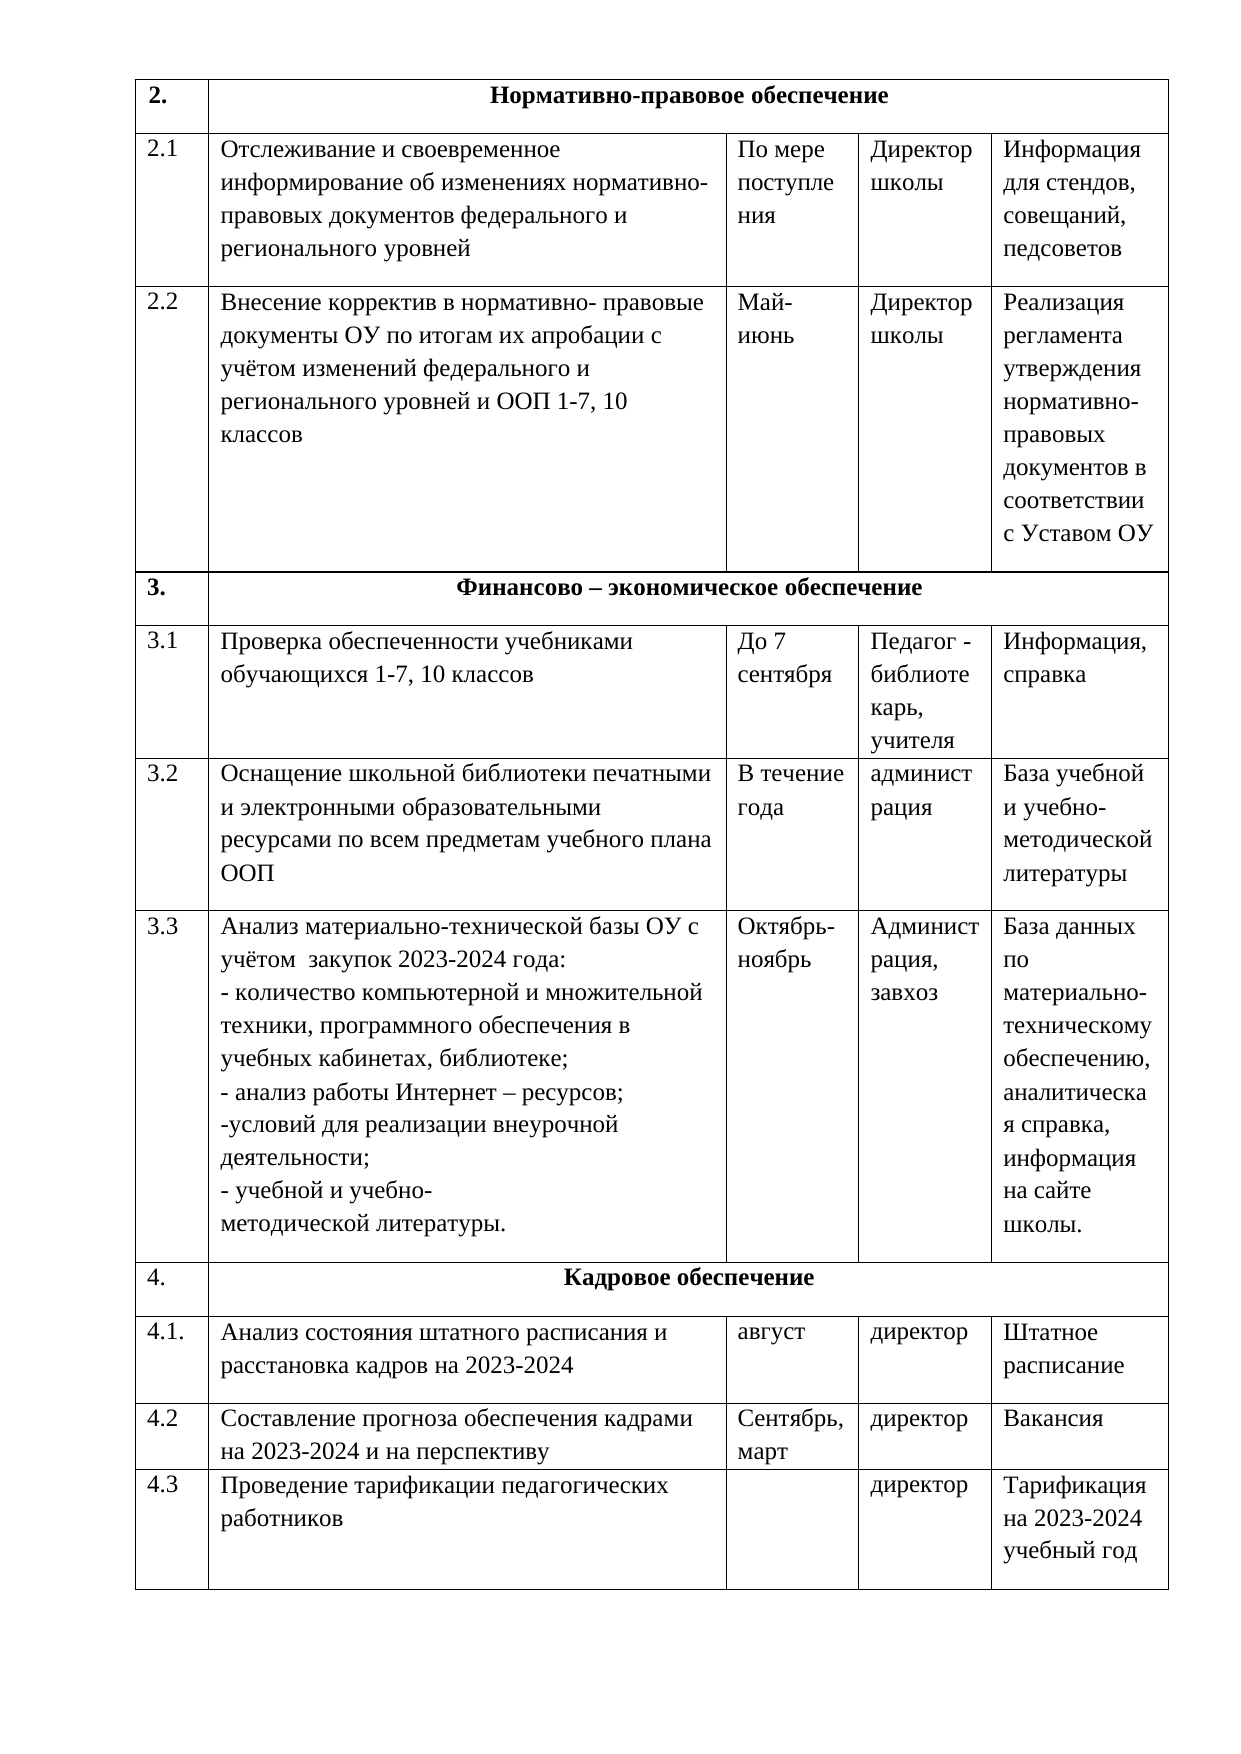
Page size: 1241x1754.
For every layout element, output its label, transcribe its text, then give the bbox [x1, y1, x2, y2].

table_cell 3. [136, 573, 208, 625]
table_header 2. [136, 80, 208, 133]
table_cell Сентябрь, март [727, 1404, 858, 1469]
table_cell [727, 1470, 858, 1589]
table_cell До 7 сентября [727, 626, 858, 757]
table_cell 3.1 [136, 626, 208, 757]
table_cell Отслеживание и своевременное информирование об изменениях нормативно- правовых документов федерального и регионального уровней [209, 134, 726, 286]
table_cell админист рация [859, 759, 991, 910]
table_cell 4.2 [136, 1404, 208, 1469]
table_cell 3.2 [136, 759, 208, 910]
table_cell Вакансия [992, 1404, 1168, 1469]
table_cell База учебной и учебно- методической литературы [992, 759, 1168, 910]
table_cell Реализация регламента утверждения нормативно- правовых документов в соответствии с Уставом ОУ [992, 287, 1168, 571]
table_cell Внесение корректив в нормативно- правовые документы ОУ по итогам их апробации с учётом изменений федерального и регионального уровней и ООП 1-7, 10 классов [209, 287, 726, 571]
table_cell Информация для стендов, совещаний, педсоветов [992, 134, 1168, 286]
table_cell 2.2 [136, 287, 208, 571]
table_cell Директор школы [859, 287, 991, 571]
table_cell 4. [136, 1263, 208, 1316]
table_cell директор [859, 1317, 991, 1403]
table_cell Составление прогноза обеспечения кадрами на 2023-2024 и на перспективу [209, 1404, 726, 1469]
table_cell Директор школы [859, 134, 991, 286]
table_cell В течение года [727, 759, 858, 910]
table_cell Педагог - библиоте карь, учителя [859, 626, 991, 757]
table_cell Финансово – экономическое обеспечение [209, 573, 1168, 625]
table_header Нормативно-правовое обеспечение [209, 80, 1168, 133]
table_cell Проверка обеспеченности учебниками обучающихся 1-7, 10 классов [209, 626, 726, 757]
table_cell Тарификация на 2023-2024 учебный год [992, 1470, 1168, 1589]
table_cell 3.3 [136, 911, 208, 1262]
table_cell Анализ материально-технической базы ОУ с учётом закупок 2023-2024 года: количество компьютерной и множительной техники, программного обеспечения в учебных кабинетах, библиотеке; анализ работы Интернет – ресурсов; -условий для реализации внеурочной деятельности; учебной и учебно-методической литературы. [209, 911, 726, 1262]
table_cell 4.3 [136, 1470, 208, 1589]
table_cell Октябрь- ноябрь [727, 911, 858, 1262]
table_cell Оснащение школьной библиотеки печатными и электронными образовательными ресурсами по всем предметам учебного плана ООП [209, 759, 726, 910]
table_cell Анализ состояния штатного расписания и расстановка кадров на 2023-2024 [209, 1317, 726, 1403]
table_cell Админист рация, завхоз [859, 911, 991, 1262]
table_cell По мере поступле ния [727, 134, 858, 286]
table_cell директор [859, 1404, 991, 1469]
table_cell Проведение тарификации педагогических работников [209, 1470, 726, 1589]
table_cell База данных по материально- техническому обеспечению, аналитическа я справка, информация на сайте школы. [992, 911, 1168, 1262]
table_cell Май- июнь [727, 287, 858, 571]
table_cell 4.1. [136, 1317, 208, 1403]
table_cell август [727, 1317, 858, 1403]
table_cell Кадровое обеспечение [209, 1263, 1168, 1316]
table_cell 2.1 [136, 134, 208, 286]
table_cell директор [859, 1470, 991, 1589]
table_cell Штатное расписание [992, 1317, 1168, 1403]
table_cell Информация, справка [992, 626, 1168, 757]
